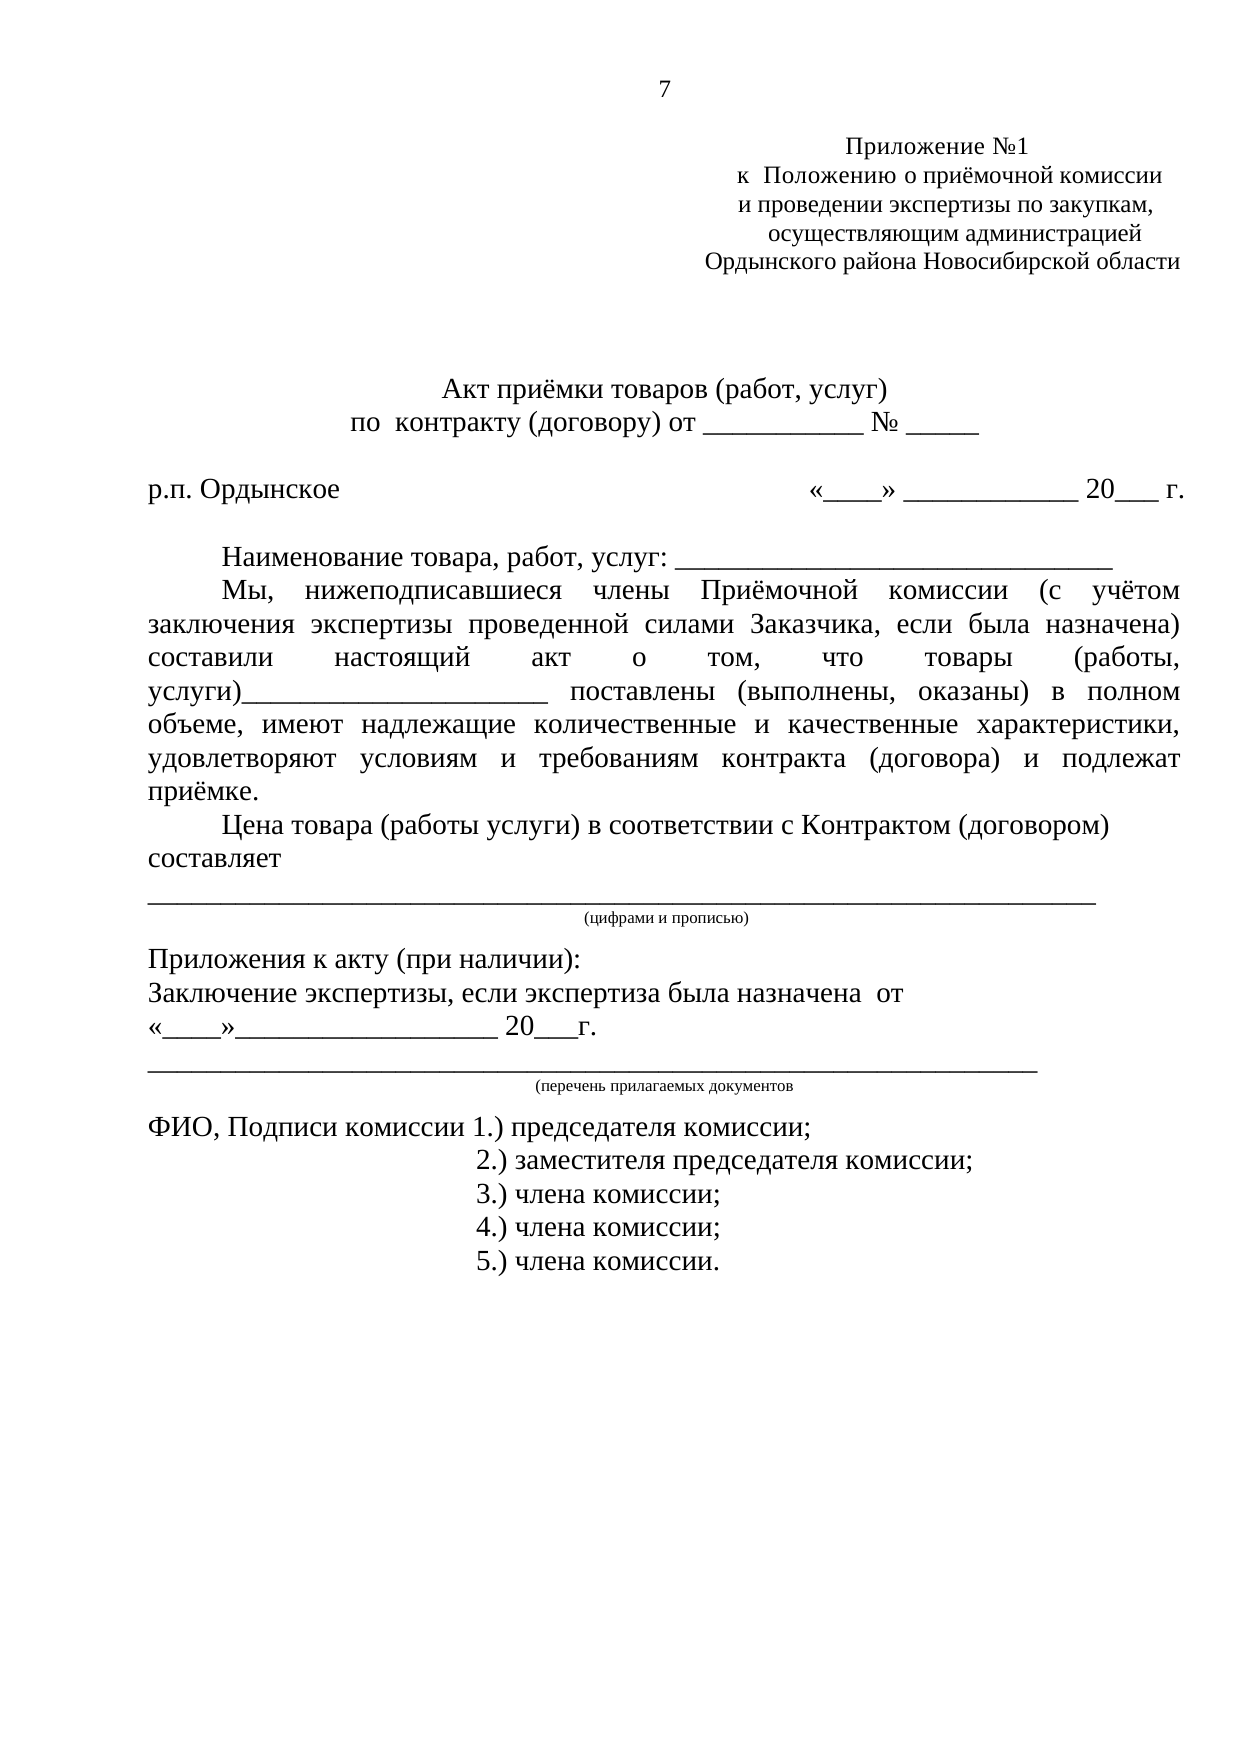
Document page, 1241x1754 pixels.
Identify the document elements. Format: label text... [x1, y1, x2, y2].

text и проведении экспертизы по закупкам, [148, 189, 1181, 218]
text 2.) заместителя председателя комиссии; [148, 1142, 1181, 1176]
text по контракту (договору) от ___________ № _____ [148, 404, 1181, 438]
text Наименование товара, работ, услуг: ______________________________ [148, 539, 1181, 572]
text _____________________________________________________________ [148, 1042, 1181, 1075]
text (перечень прилагаемых документов [148, 1075, 1181, 1109]
text Мы, нижеподписавшиеся члены Приёмочной комиссии (с учётом заключения экспертизы проведенной силами Заказчика, если была назначена) составили настоящий акт о том, что товары (работы, услуги)_____________________ поставлены (выполнены, оказаны) в полном объеме, имеют надлежащие количественные и качественные характеристики, удовлетворяют условиям и требованиям контракта (договора) и подлежат приёмке. [148, 572, 1181, 807]
text Заключение экспертизы, если экспертиза была назначена от «____»__________________ 20___г. [148, 975, 1181, 1042]
table_header р.п. Ордынское [136, 472, 603, 505]
text Ордынского района Новосибирской области [148, 246, 1181, 275]
text осуществляющим администрацией [148, 218, 1181, 246]
table_header «____» ____________ 20___ г. [603, 472, 1196, 505]
text Приложение №1 [148, 131, 1181, 160]
text к Положению о приёмочной комиссии [148, 160, 1181, 189]
text 5.) члена комиссии. [148, 1243, 1181, 1277]
text Акт приёмки товаров (работ, услуг) [148, 371, 1181, 404]
text составляет _________________________________________________________________ [148, 841, 1181, 908]
text (цифрами и прописью) [148, 908, 1181, 941]
text Цена товара (работы услуги) в соответствии с Контрактом (договором) [148, 807, 1181, 841]
text ФИО, Подписи комиссии 1.) председателя комиссии; [148, 1109, 1181, 1142]
text Приложения к акту (при наличии): [148, 941, 1181, 975]
text 3.) члена комиссии; [148, 1176, 1181, 1209]
text 4.) члена комиссии; [148, 1209, 1181, 1243]
